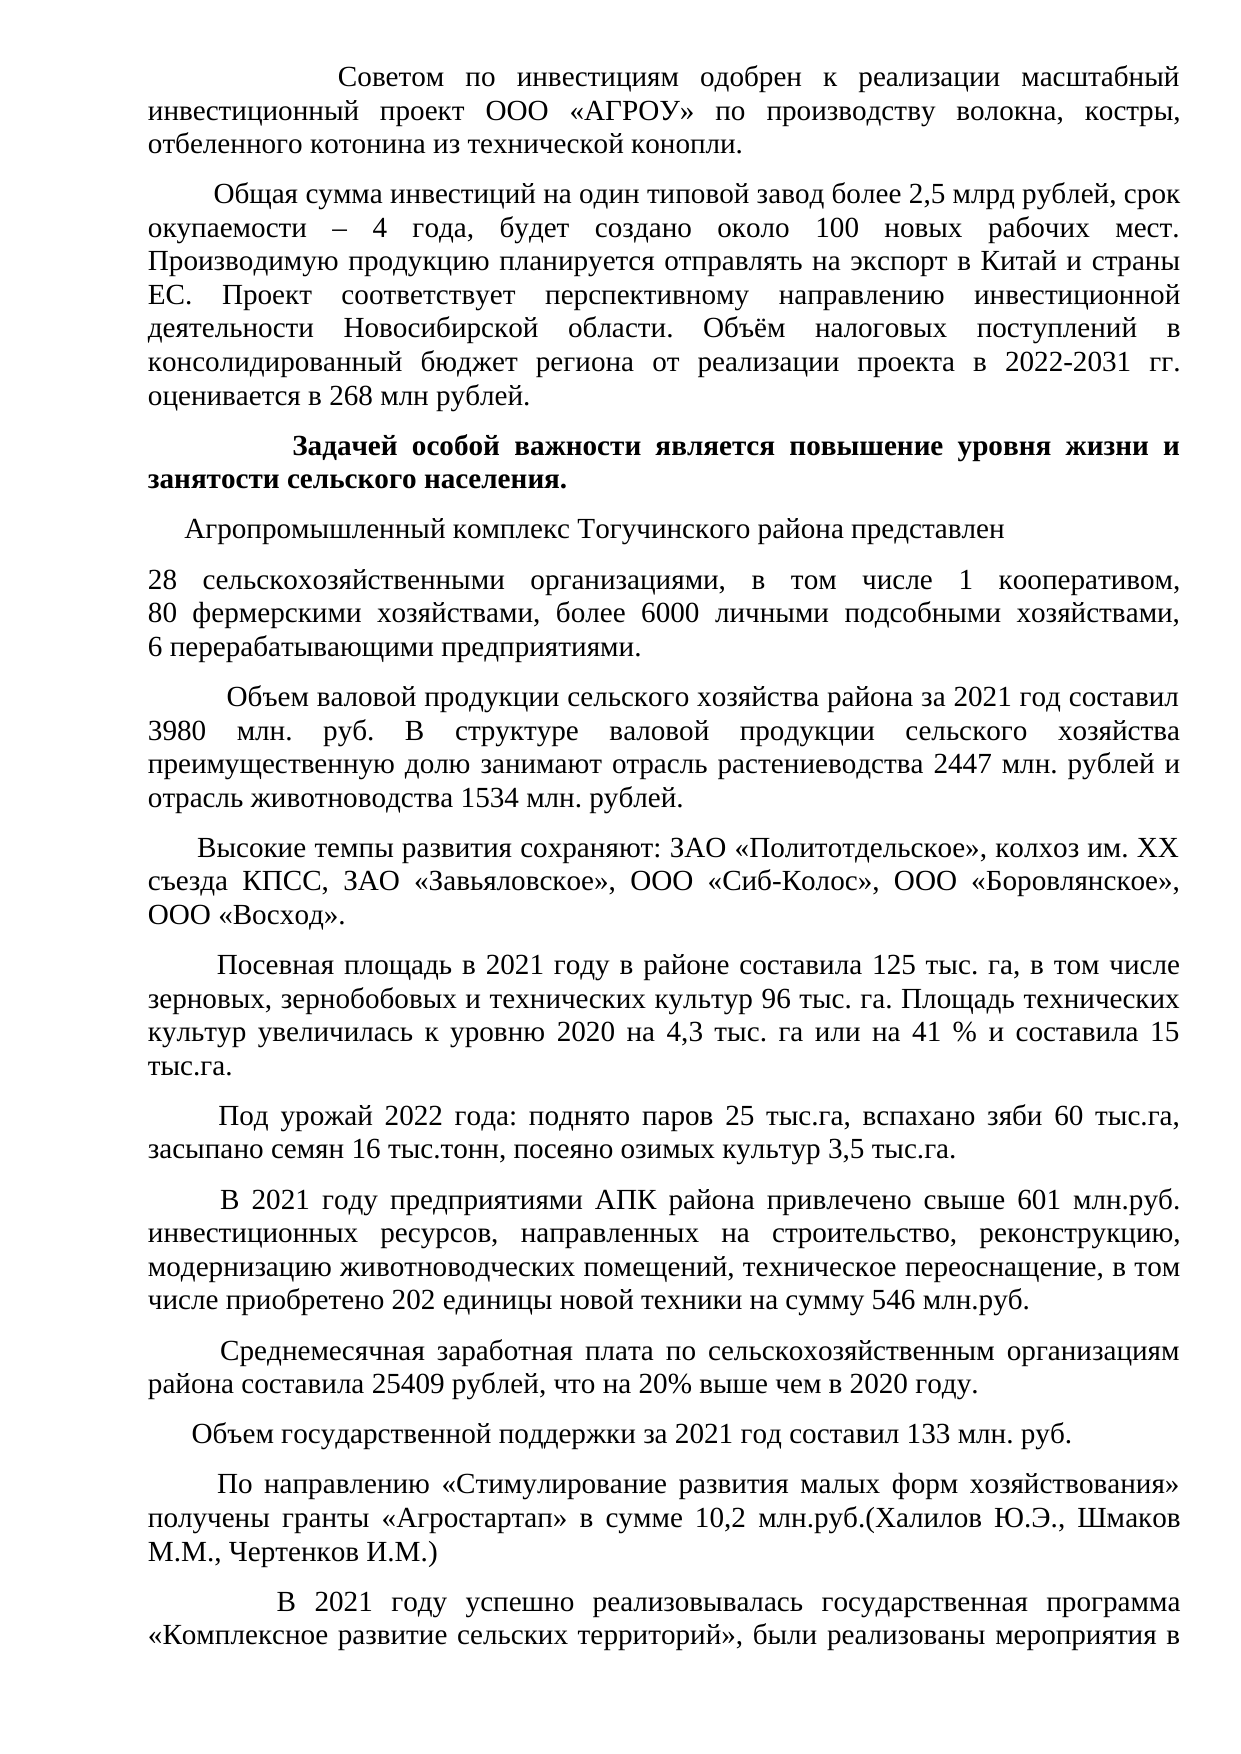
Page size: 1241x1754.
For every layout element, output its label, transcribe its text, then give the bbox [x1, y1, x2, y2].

text В 2021 году предприятиями АПК района привлечено свыше 601 млн.руб. инвестиционных ресурсов, направленных на строительство, реконструкцию, модернизацию животноводческих помещений, техническое переоснащение, в том числе приобретено 202 единицы новой техники на сумму 546 млн.руб. [148, 1182, 1181, 1316]
text 28 сельскохозяйственными организациями, в том числе 1 кооперативом, 80 фермерскими хозяйствами, более 6000 личными подсобными хозяйствами, 6 перерабатывающими предприятиями. [148, 562, 1181, 662]
text Высокие темпы развития сохраняют: ЗАО «Политотдельское», колхоз им. ХХ съезда КПСС, ЗАО «Завьяловское», ООО «Сиб-Колос», ООО «Боровлянское», ООО «Восход». [148, 830, 1181, 931]
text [148, 1584, 1181, 1651]
text Объем государственной поддержки за 2021 год составил 133 млн. руб. [148, 1416, 1181, 1450]
text Задачей особой важности является повышение уровня жизни и занятости сельского населения. [148, 428, 1181, 495]
text Советом по инвестициям одобрен к реализации масштабный инвестиционный проект ООО «АГРОУ» по производству волокна, костры, отбеленного котонина из технической конопли. [148, 59, 1181, 160]
text Агропромышленный комплекс Тогучинского района представлен [148, 512, 1181, 545]
text Общая сумма инвестиций на один типовой завод более 2,5 млрд рублей, срок окупаемости – 4 года, будет создано около 100 новых рабочих мест. Производимую продукцию планируется отправлять на экспорт в Китай и страны ЕС. Проект соответствует перспективному направлению инвестиционной деятельности Новосибирской области. Объём налоговых поступлений в консолидированный бюджет региона от реализации проекта в 2022-2031 гг. оценивается в 268 млн рублей. [148, 176, 1181, 411]
text Объем валовой продукции сельского хозяйства района за 2021 год составил 3980 млн. руб. В структуре валовой продукции сельского хозяйства преимущественную долю занимают отрасль растениеводства 2447 млн. рублей и отрасль животноводства 1534 млн. рублей. [148, 679, 1181, 813]
text Посевная площадь в 2021 году в районе составила 125 тыс. га, в том числе зерновых, зернобобовых и технических культур 96 тыс. га. Площадь технических культур увеличилась к уровню 2020 на 4,3 тыс. га или на 41 % и составила 15 тыс.га. [148, 947, 1181, 1081]
text По направлению «Стимулирование развития малых форм хозяйствования» получены гранты «Агростартап» в сумме 10,2 млн.руб.(Халилов Ю.Э., Шмаков М.М., Чертенков И.М.) [148, 1467, 1181, 1567]
text Под урожай 2022 года: поднято паров 25 тыс.га, вспахано зяби 60 тыс.га, засыпано семян 16 тыс.тонн, посеяно озимых культур 3,5 тыс.га. [148, 1098, 1181, 1165]
text Среднемесячная заработная плата по сельскохозяйственным организациям района составила 25409 рублей, что на 20% выше чем в 2020 году. [148, 1333, 1181, 1400]
